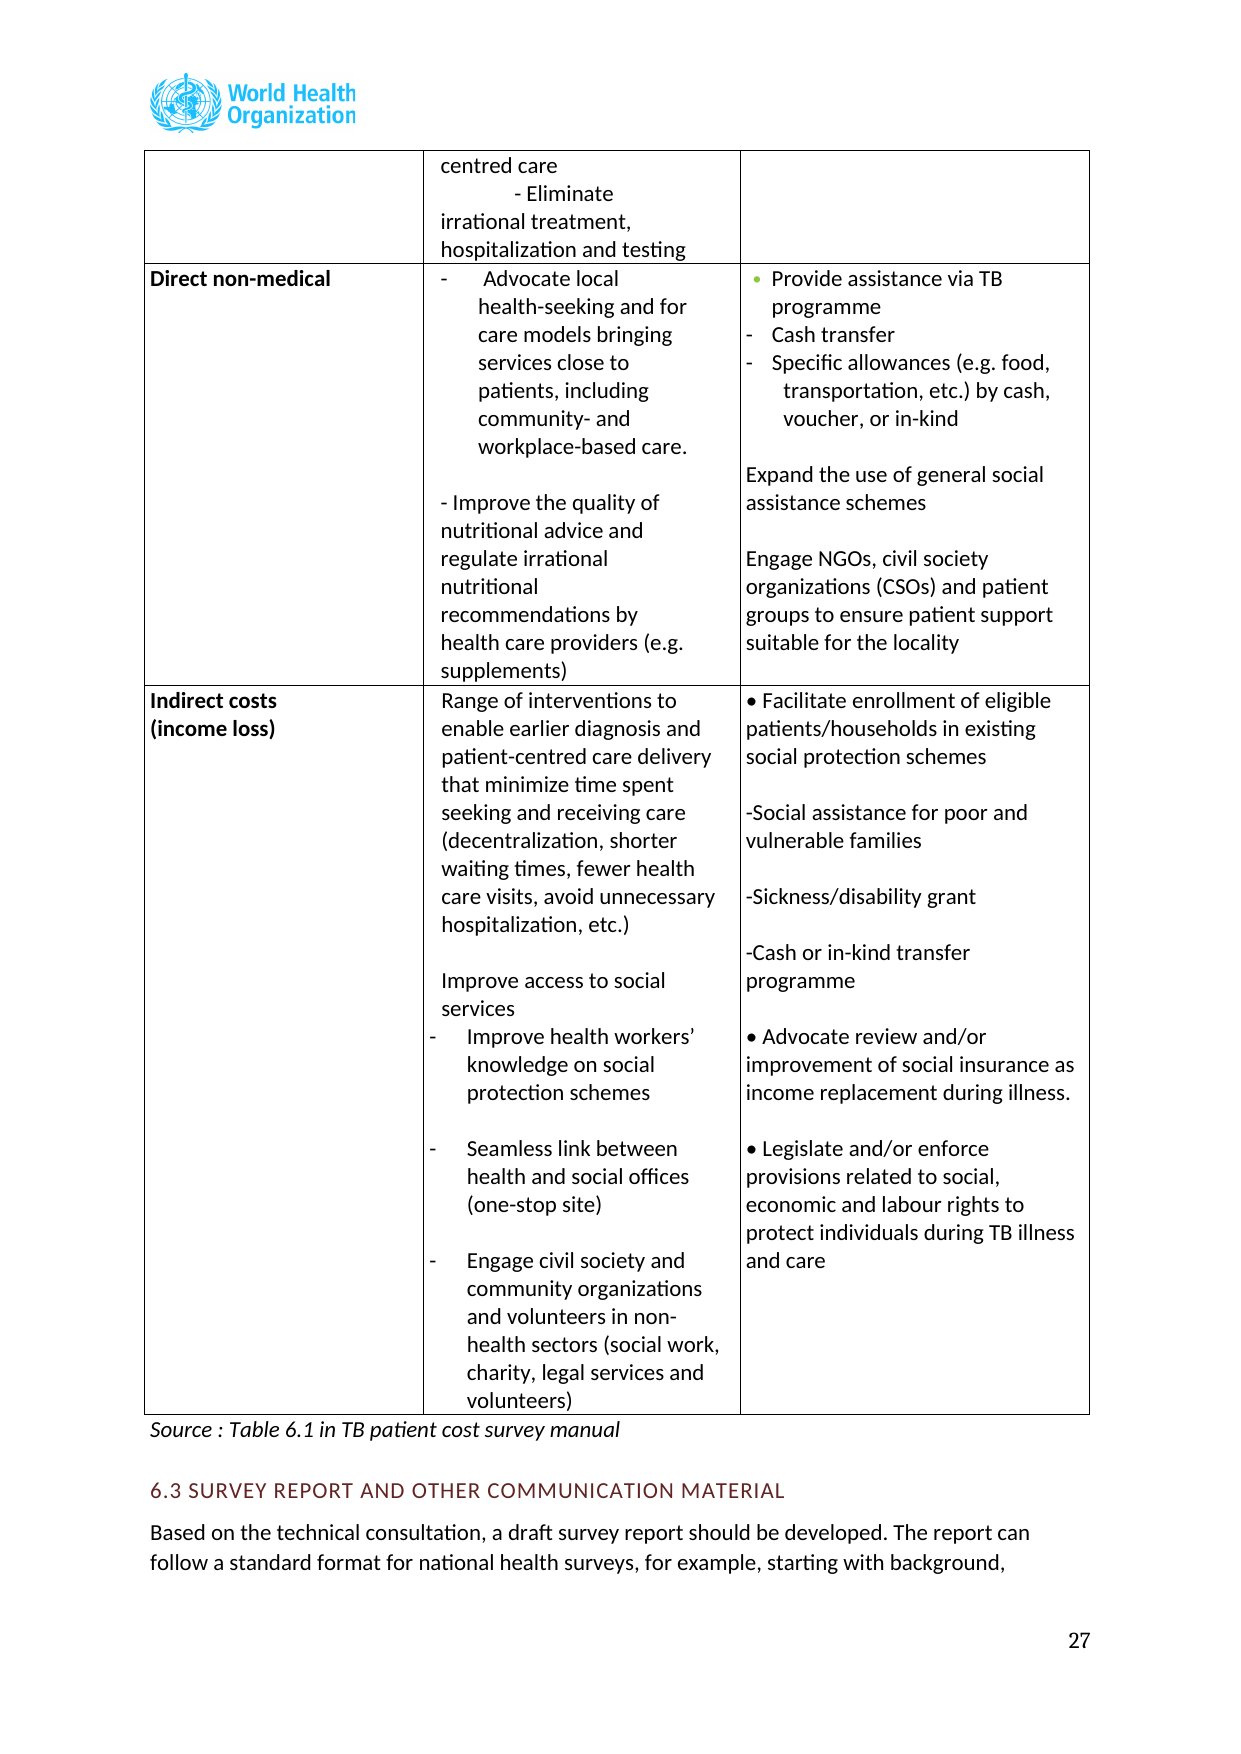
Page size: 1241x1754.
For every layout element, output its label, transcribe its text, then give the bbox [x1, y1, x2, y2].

table_cell Direct non-medical [145, 264, 423, 685]
table_cell [741, 151, 1089, 263]
table_cell Range of interventions to enable earlier diagnosis and patient-centred care delivery that minimize time spent seeking and receiving care (decentralization, shorter waiting times, fewer health care visits, avoid unnecessary hospitalization, etc.) Improve access to social services Improve health workers’ knowledge on social protection schemes Seamless link between health and social offices (one-stop site) Engage civil society and community organizations and volunteers in non-health sectors (social work, charity, legal services and volunteers) [424, 686, 740, 1414]
table_cell • Facilitate enrollment of eligible patients/households in existing social protection schemes -Social assistance for poor and vulnerable families -Sickness/disability grant -Cash or in-kind transfer programme • Advocate review and/or improvement of social insurance as income replacement during illness. • Legislate and/or enforce provisions related to social, economic and labour rights to protect individuals during TB illness and care [741, 686, 1089, 1414]
picture [150, 73, 356, 133]
table_cell Provide assistance via TB programme Cash transfer Specific allowances (e.g. food, transportation, etc.) by cash, voucher, or in-kind Expand the use of general social assistance schemes Engage NGOs, civil society organizations (CSOs) and patient groups to ensure patient support suitable for the locality [741, 264, 1089, 685]
subtitle 6.3 survey report and other communication material [150, 1477, 1090, 1505]
text Source : Table 6.1 in TB patient cost survey manual [150, 1415, 1090, 1443]
table_cell [424, 151, 740, 263]
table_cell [145, 151, 423, 263]
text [150, 1518, 1090, 1576]
table_cell [424, 264, 740, 685]
table_cell Indirect costs (income loss) [145, 686, 423, 1414]
